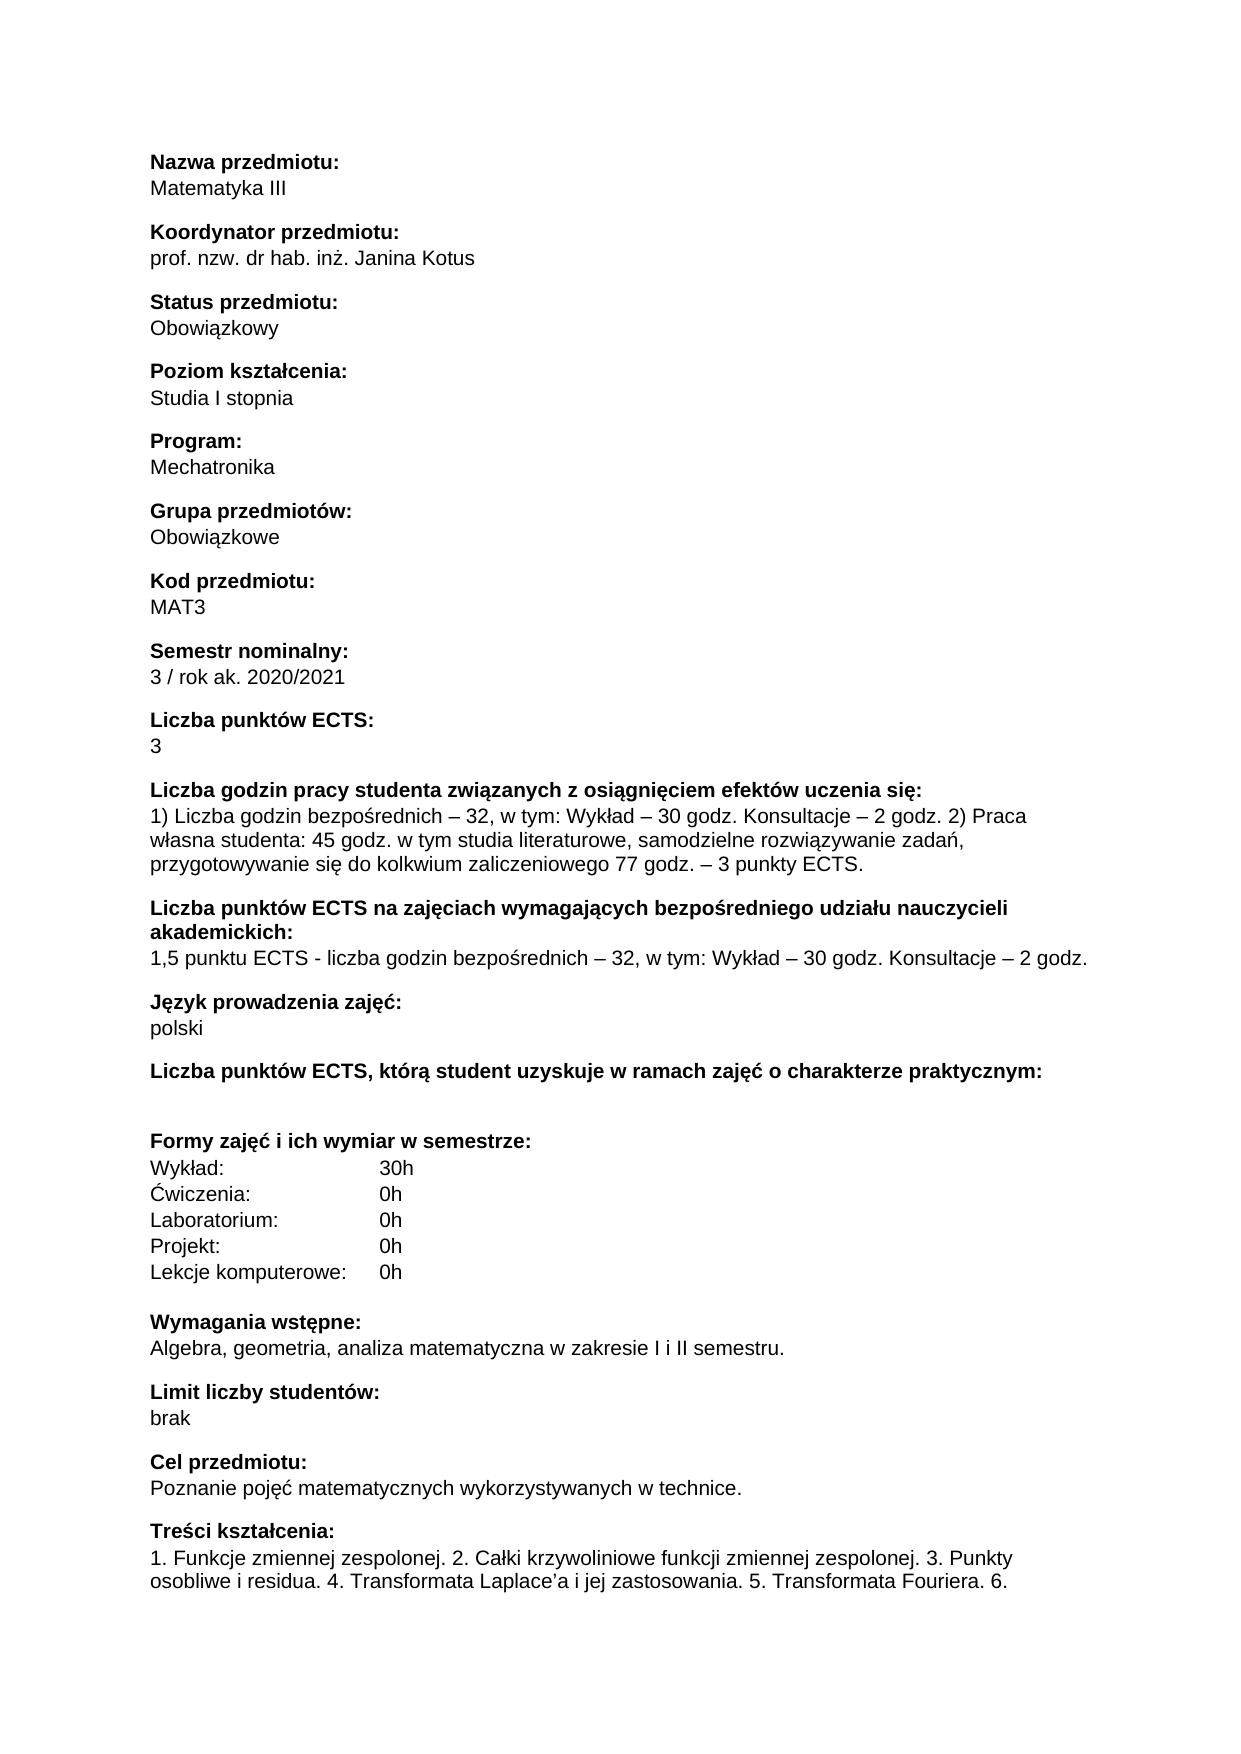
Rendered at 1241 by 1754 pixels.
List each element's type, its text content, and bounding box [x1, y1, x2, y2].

table_header 30h [369, 1156, 597, 1180]
table_cell Ćwiczenia: [140, 1182, 367, 1206]
table_cell Projekt: [140, 1234, 367, 1258]
text MAT3 [150, 595, 1090, 619]
text Status przedmiotu: [150, 289, 1090, 313]
table_cell 0h [369, 1206, 597, 1232]
table_cell 0h [369, 1180, 597, 1206]
table_cell Lekcje komputerowe: [140, 1260, 367, 1284]
table_cell Laboratorium: [140, 1208, 367, 1232]
text Obowiązkowy [150, 316, 1090, 339]
text Kod przedmiotu: [150, 569, 1090, 593]
text Semestr nominalny: [150, 638, 1090, 662]
table_cell 0h [369, 1258, 597, 1284]
text Treści kształcenia: [150, 1519, 1090, 1543]
text Liczba punktów ECTS: [150, 708, 1090, 732]
text Nazwa przedmiotu: [150, 150, 1090, 174]
text Cel przedmiotu: [150, 1449, 1090, 1473]
text Poziom kształcenia: [150, 359, 1090, 383]
text Algebra, geometria, analiza matematyczna w zakresie I i II semestru. [150, 1336, 1090, 1360]
text Poznanie pojęć matematycznych wykorzystywanych w technice. [150, 1476, 1090, 1499]
text 1) Liczba godzin bezpośrednich – 32, w tym: Wykład – 30 godz. Konsultacje – 2 godz. 2) Praca własna studenta: 45 godz. w tym studia literaturowe, samodzielne rozwiązywanie zadań, przygotowywanie się do kolkwium zaliczeniowego 77 godz. – 3 punkty ECTS. [150, 804, 1090, 876]
text Program: [150, 429, 1090, 453]
text Limit liczby studentów: [150, 1380, 1090, 1404]
text Liczba godzin pracy studenta związanych z osiągnięciem efektów uczenia się: [150, 778, 1090, 802]
text Mechatronika [150, 455, 1090, 479]
text prof. nzw. dr hab. inż. Janina Kotus [150, 246, 1090, 270]
text Wymagania wstępne: [150, 1310, 1090, 1334]
table_cell 0h [369, 1232, 597, 1258]
text Język prowadzenia zajęć: [150, 989, 1090, 1013]
text Studia I stopnia [150, 385, 1090, 409]
text Liczba punktów ECTS na zajęciach wymagających bezpośredniego udziału nauczycieli akademickich: [150, 896, 1090, 944]
text Obowiązkowe [150, 525, 1090, 549]
text brak [150, 1406, 1090, 1430]
text polski [150, 1016, 1090, 1039]
text Grupa przedmiotów: [150, 499, 1090, 523]
text Matematyka III [150, 176, 1090, 200]
text 1,5 punktu ECTS - liczba godzin bezpośrednich – 32, w tym: Wykład – 30 godz. Konsultacje – 2 godz. [150, 946, 1090, 970]
text 3 [150, 734, 1090, 758]
text Koordynator przedmiotu: [150, 220, 1090, 244]
text 3 / rok ak. 2020/2021 [150, 664, 1090, 688]
table_header Wykład: [140, 1156, 367, 1180]
text Formy zajęć i ich wymiar w semestrze: [150, 1129, 1090, 1153]
text Liczba punktów ECTS, którą student uzyskuje w ramach zajęć o charakterze praktycznym: [150, 1059, 1090, 1083]
